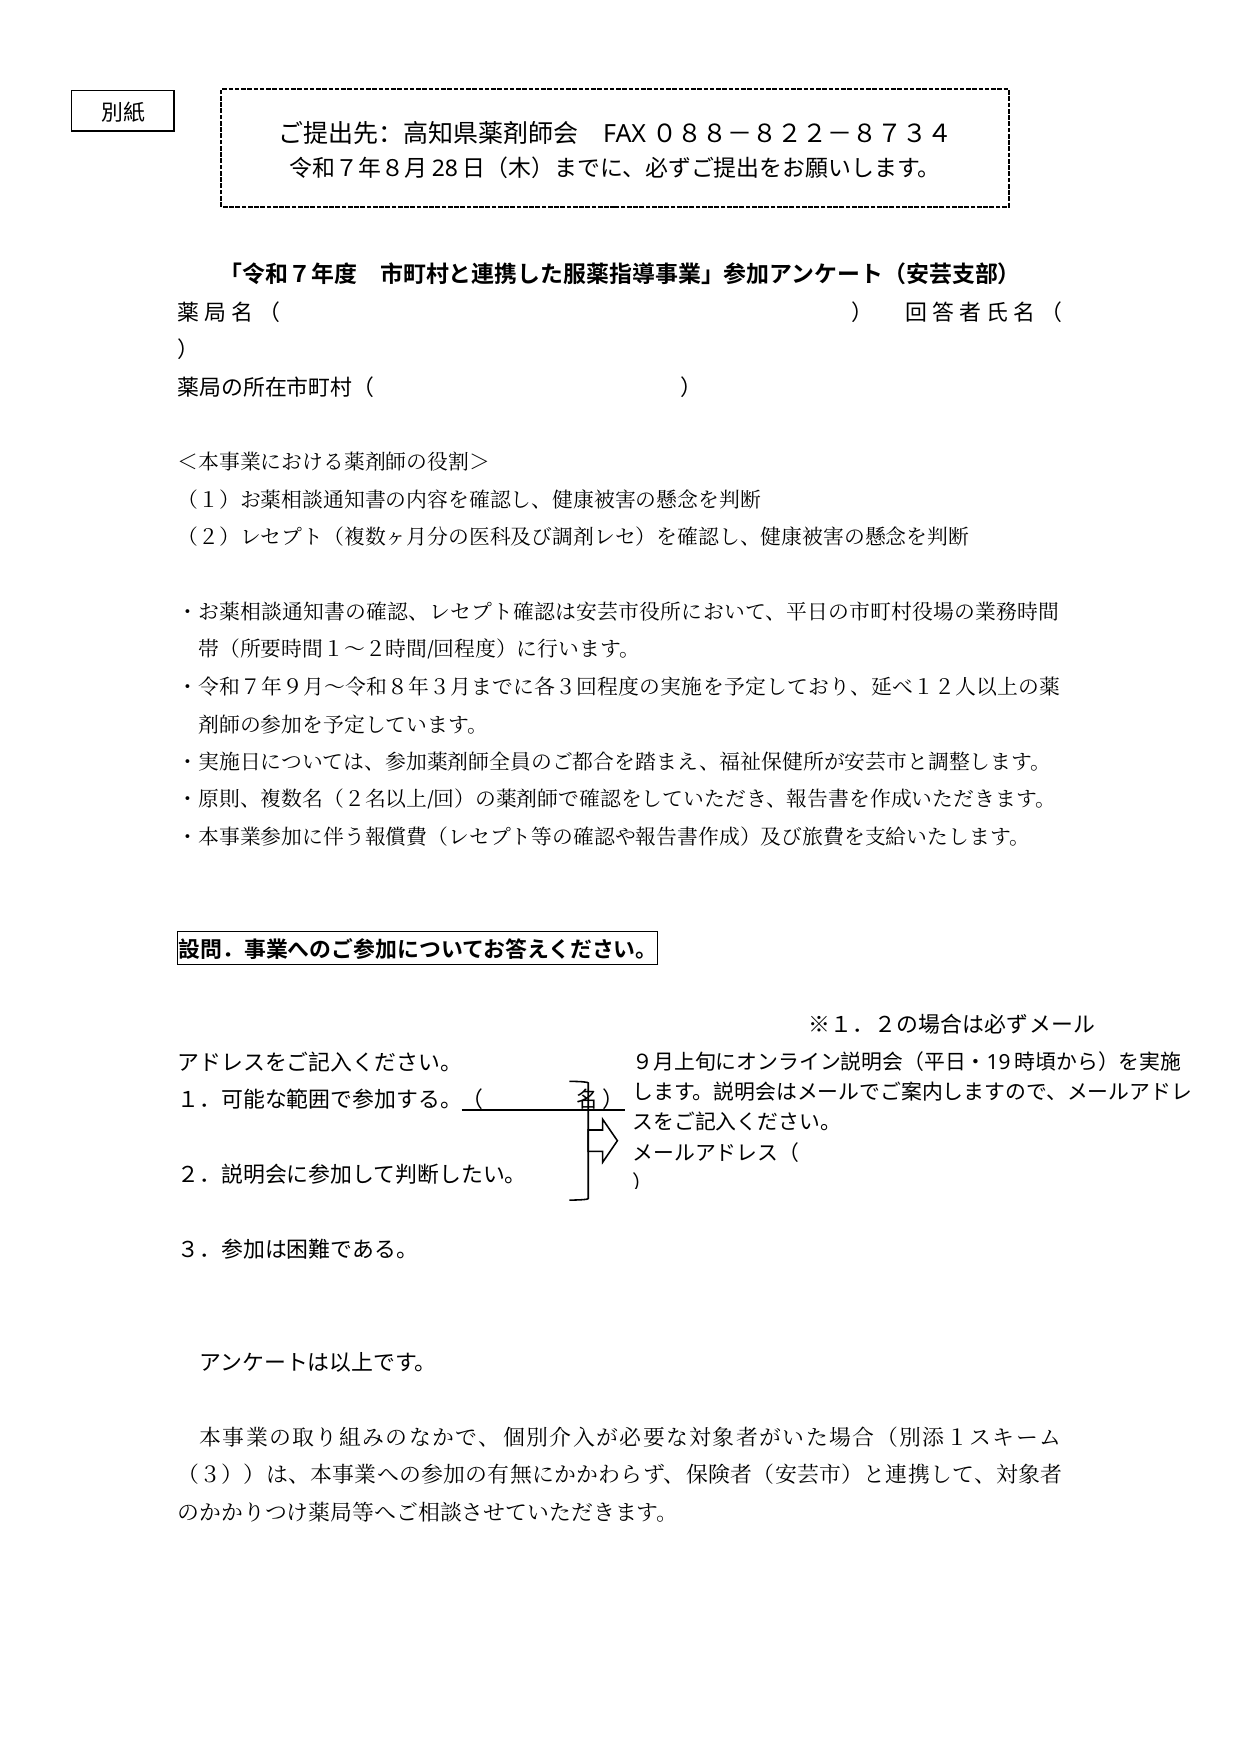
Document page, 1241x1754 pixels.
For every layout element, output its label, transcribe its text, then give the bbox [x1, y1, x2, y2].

text ・お薬相談通知書の確認、レセプト確認は安芸市役所において、平日の市町村役場の業務時間帯（所要時間１～２時間/回程度）に行います。 [177, 592, 1063, 667]
text ※１．２の場合は必ずメールアドレスをご記入ください。 [177, 1004, 1096, 1079]
text 薬局の所在市町村（ ） [177, 367, 1063, 404]
text 設問．事業へのご参加についてお答えください。 [177, 929, 1063, 967]
text （２）レセプト（複数ヶ月分の医科及び調剤レセ）を確認し、健康被害の懸念を判断 [177, 517, 1063, 554]
text （１）お薬相談通知書の内容を確認し、健康被害の懸念を判断 [177, 479, 1063, 517]
text ２．説明会に参加して判断したい。 [177, 1154, 587, 1192]
text １．可能な範囲で参加する。（ 名 ） [177, 1079, 1063, 1117]
text ３．参加は困難である。 [177, 1229, 1063, 1267]
text ・本事業参加に伴う報償費（レセプト等の確認や報告書作成）及び旅費を支給いたします。 [177, 817, 1063, 854]
text ・実施日については、参加薬剤師全員のご都合を踏まえ、福祉保健所が安芸市と調整します。 [177, 742, 1063, 779]
text アンケートは以上です。 [177, 1342, 1063, 1379]
text 「令和７年度 市町村と連携した服薬指導事業」参加アンケート（安芸支部） [177, 254, 1063, 292]
text ・令和７年９月～令和８年３月までに各３回程度の実施を予定しており、延べ１２人以上の薬剤師の参加を予定しています。 [177, 667, 1063, 742]
text 薬局名（ ） 回答者氏名（ ） [177, 292, 1063, 367]
text 本事業の取り組みのなかで、個別介入が必要な対象者がいた場合（別添１スキーム（３））は、本事業への参加の有無にかかわらず、保険者（安芸市）と連携して、対象者のかかりつけ薬局等へご相談させていただきます。 [177, 1417, 1063, 1529]
text ２．説明会に参加して判断したい。 [590, 1154, 1063, 1192]
text ＜本事業における薬剤師の役割＞ [177, 442, 1063, 479]
text ・原則、複数名（２名以上/回）の薬剤師で確認をしていただき、報告書を作成いただきます。 [177, 779, 1063, 817]
